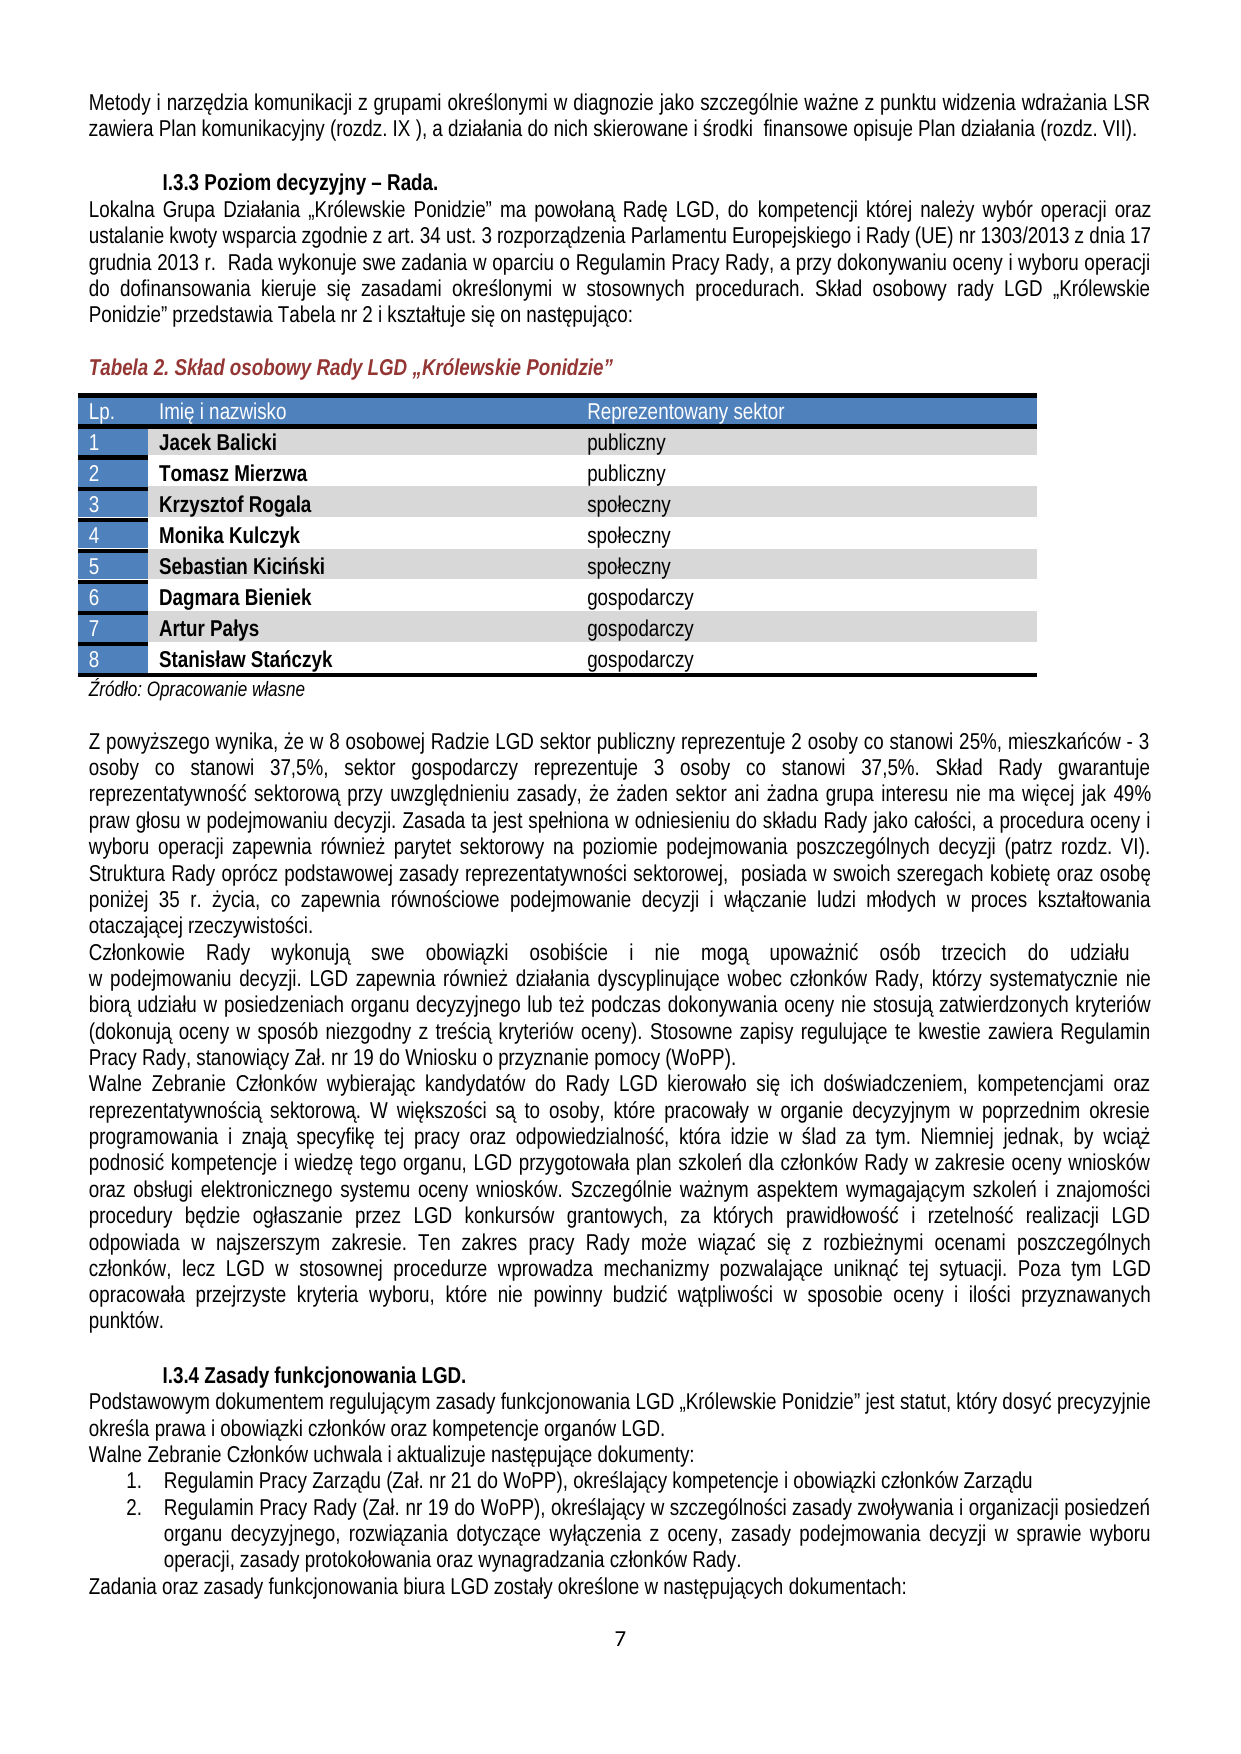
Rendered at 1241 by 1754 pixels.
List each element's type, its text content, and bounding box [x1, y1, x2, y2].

table_cell 8 [78, 646, 148, 673]
table_cell 1 [78, 429, 148, 455]
table_cell Stanisław Stańczyk [148, 642, 576, 673]
table_cell 5 [78, 553, 148, 579]
text Zadania oraz zasady funkcjonowania biura LGD zostały określone w następujących dokumentach: [89, 1573, 1152, 1599]
text Podstawowym dokumentem regulującym zasady funkcjonowania LGD „Królewskie Ponidzie” jest statut, który dosyć precyzyjnie określa prawa i obowiązki członków oraz kompetencje organów LGD. [89, 1388, 1152, 1441]
text Źródło: Opracowanie własne [89, 677, 1152, 701]
text I.3.3 Poziom decyzyjny – Rada. [89, 169, 1152, 196]
text Lokalna Grupa Działania „Królewskie Ponidzie” ma powołaną Radę LGD, do kompetencji której należy wybór operacji oraz ustalanie kwoty wsparcia zgodnie z art. 34 ust. 3 rozporządzenia Parlamentu Europejskiego i Rady (UE) nr 1303/2013 z dnia 17 grudnia 2013 r. Rada wykonuje swe zadania w oparciu o Regulamin Pracy Rady, a przy dokonywaniu oceny i wyboru operacji do dofinansowania kieruje się zasadami określonymi w stosownych procedurach. Skład osobowy rady LGD „Królewskie Ponidzie” przedstawia Tabela nr 2 i kształtuje się on następująco: [89, 196, 1152, 327]
text Członkowie Rady wykonują swe obowiązki osobiście i nie mogą upoważnić osób trzecich do udziału w podejmowaniu decyzji. LGD zapewnia również działania dyscyplinujące wobec członków Rady, którzy systematycznie nie biorą udziału w posiedzeniach organu decyzyjnego lub też podczas dokonywania oceny nie stosują zatwierdzonych kryteriów (dokonują oceny w sposób niezgodny z treścią kryteriów oceny). Stosowne zapisy regulujące te kwestie zawiera Regulamin Pracy Rady, stanowiący Zał. nr 19 do Wniosku o przyznanie pomocy (WoPP). [89, 938, 1152, 1070]
text Walne Zebranie Członków uchwala i aktualizuje następujące dokumenty: [89, 1441, 1152, 1467]
table_cell 7 [78, 615, 148, 642]
table_cell Sebastian Kiciński [148, 549, 576, 579]
text I.3.4 Zasady funkcjonowania LGD. [89, 1362, 1152, 1388]
table_header Imię i nazwisko [148, 398, 576, 424]
table_cell 2 [78, 460, 148, 486]
table_cell Dagmara Bieniek [148, 580, 576, 611]
list Regulamin Pracy Zarządu (Zał. nr 21 do WoPP), określający kompetencje i obowiązki członków Zarządu [126, 1467, 1152, 1494]
table_cell 6 [78, 584, 148, 611]
text Walne Zebranie Członków wybierając kandydatów do Rady LGD kierowało się ich doświadczeniem, kompetencjami oraz reprezentatywnością sektorową. W większości są to osoby, które pracowały w organie decyzyjnym w poprzednim okresie programowania i znają specyfikę tej pracy oraz odpowiedzialność, która idzie w ślad za tym. Niemniej jednak, by wciąż podnosić kompetencje i wiedzę tego organu, LGD przygotowała plan szkoleń dla członków Rady w zakresie oceny wniosków oraz obsługi elektronicznego systemu oceny wniosków. Szczególnie ważnym aspektem wymagającym szkoleń i znajomości procedury będzie ogłaszanie przez LGD konkursów grantowych, za których prawidłowość i rzetelność realizacji LGD odpowiada w najszerszym zakresie. Ten zakres pracy Rady może wiązać się z rozbieżnymi ocenami poszczególnych członków, lecz LGD w stosownej procedurze wprowadza mechanizmy pozwalające uniknąć tej sytuacji. Poza tym LGD opracowała przejrzyste kryteria wyboru, które nie powinny budzić wątpliwości w sposobie oceny i ilości przyznawanych punktów. [89, 1070, 1152, 1334]
text Tabela 2. Skład osobowy Rady LGD „Królewskie Ponidzie” [89, 354, 1152, 380]
table_cell Krzysztof Rogala [148, 486, 576, 517]
table_cell publiczny [576, 455, 1037, 486]
table_cell 3 [78, 491, 148, 517]
text Metody i narzędzia komunikacji z grupami określonymi w diagnozie jako szczególnie ważne z punktu widzenia wdrażania LSR zawiera Plan komunikacyjny (rozdz. IX ), a działania do nich skierowane i środki finansowe opisuje Plan działania (rozdz. VII). [89, 89, 1152, 141]
list Regulamin Pracy Rady (Zał. nr 19 do WoPP), określający w szczególności zasady zwoływania i organizacji posiedzeń organu decyzyjnego, rozwiązania dotyczące wyłączenia z oceny, zasady podejmowania decyzji w sprawie wyboru operacji, zasady protokołowania oraz wynagradzania członków Rady. [126, 1494, 1152, 1573]
table_cell Tomasz Mierzwa [148, 455, 576, 486]
table_cell Jacek Balicki [148, 429, 576, 455]
table_cell społeczny [576, 549, 1037, 579]
table_cell gospodarczy [576, 611, 1037, 642]
table_cell społeczny [576, 486, 1037, 517]
text Z powyższego wynika, że w 8 osobowej Radzie LGD sektor publiczny reprezentuje 2 osoby co stanowi 25%, mieszkańców - 3 osoby co stanowi 37,5%, sektor gospodarczy reprezentuje 3 osoby co stanowi 37,5%. Skład Rady gwarantuje reprezentatywność sektorową przy uwzględnieniu zasady, że żaden sektor ani żadna grupa interesu nie ma więcej jak 49% praw głosu w podejmowaniu decyzji. Zasada ta jest spełniona w odniesieniu do składu Rady jako całości, a procedura oceny i wyboru operacji zapewnia również parytet sektorowy na poziomie podejmowania poszczególnych decyzji (patrz rozdz. VI). Struktura Rady oprócz podstawowej zasady reprezentatywności sektorowej, posiada w swoich szeregach kobietę oraz osobę poniżej 35 r. życia, co zapewnia równościowe podejmowanie decyzji i włączanie ludzi młodych w proces kształtowania otaczającej rzeczywistości. [89, 728, 1152, 938]
table_header Reprezentowany sektor [576, 398, 1037, 424]
table_cell gospodarczy [576, 642, 1037, 673]
table_cell Artur Pałys [148, 611, 576, 642]
table_header Lp. [78, 398, 148, 424]
table_cell społeczny [576, 518, 1037, 548]
table_cell Monika Kulczyk [148, 518, 576, 548]
table_cell 4 [78, 522, 148, 548]
table_cell gospodarczy [576, 580, 1037, 611]
table_cell publiczny [576, 429, 1037, 455]
